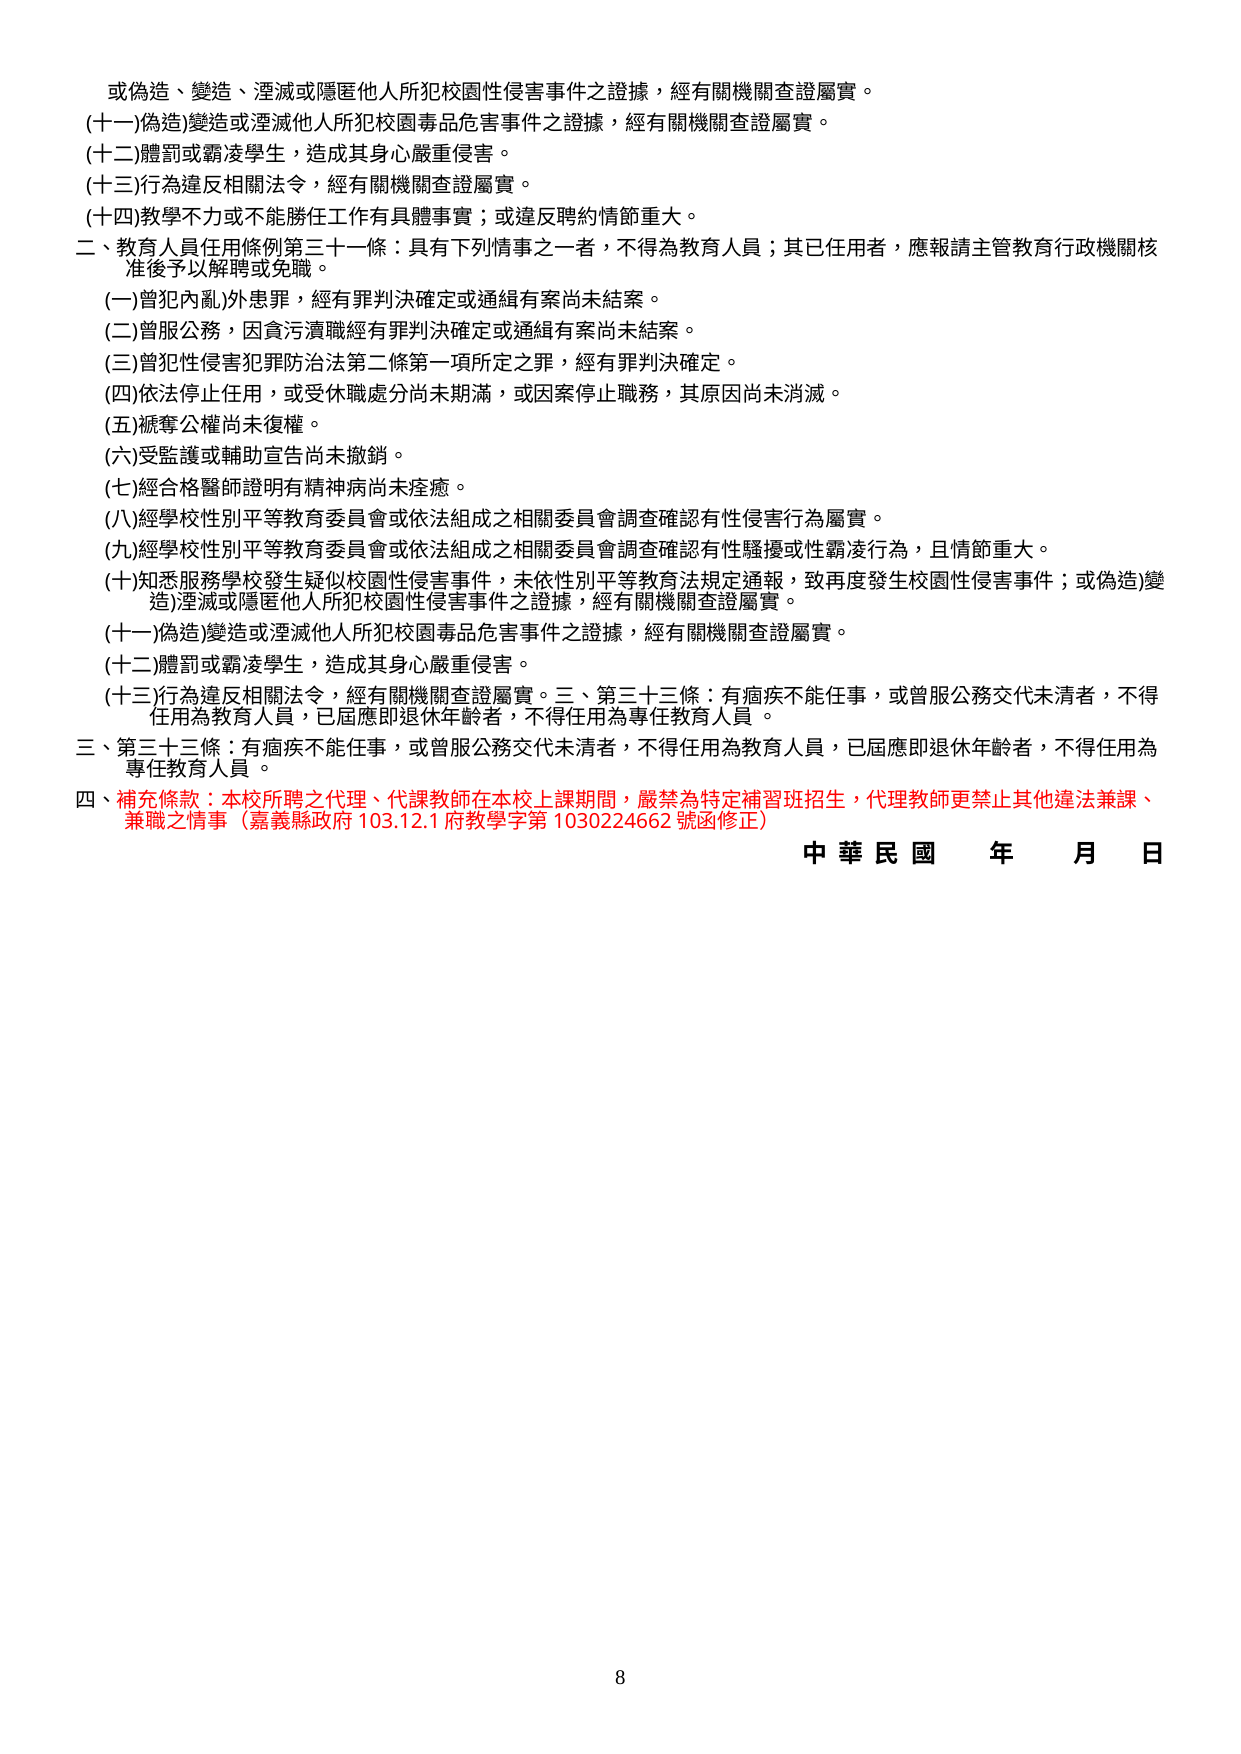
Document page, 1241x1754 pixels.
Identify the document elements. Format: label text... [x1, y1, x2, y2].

text (四)依法停止任用，或受休職處分尚未期滿，或因案停止職務，其原因尚未消滅。 [104, 384, 1165, 405]
text (一)曾犯內亂)外患罪，經有罪判決確定或通緝有案尚未結案。 [104, 291, 1165, 312]
text (十二)體罰或霸凌學生，造成其身心嚴重侵害。 [75, 145, 1165, 166]
text 二、教育人員任用條例第三十一條：具有下列情事之一者，不得為教育人員；其已任用者，應報請主管教育行政機關核准後予以解聘或免職。 [75, 239, 1165, 280]
text (二)曾服公務，因貪污瀆職經有罪判決確定或通緝有案尚未結案。 [104, 322, 1165, 343]
text (十一)偽造)變造或湮滅他人所犯校園毒品危害事件之證據，經有關機關查證屬實。 [104, 624, 1165, 645]
text (十三)行為違反相關法令，經有關機關查證屬實。三、第三十三條：有痼疾不能任事，或曾服公務交代未清者，不得任用為教育人員，已屆應即退休年齡者，不得任用為專任教育人員 。 [104, 687, 1165, 728]
text (六)受監護或輔助宣告尚未撤銷。 [104, 447, 1165, 468]
text (七)經合格醫師證明有精神病尚未痊癒。 [104, 478, 1165, 499]
text (五)褫奪公權尚未復權。 [104, 416, 1165, 437]
text (九)經學校性別平等教育委員會或依法組成之相關委員會調查確認有性騷擾或性霸凌行為，且情節重大。 [104, 541, 1165, 562]
text 三、第三十三條：有痼疾不能任事，或曾服公務交代未清者，不得任用為教育人員，已屆應即退休年齡者，不得任用為專任教育人員 。 [75, 739, 1165, 780]
text (十)知悉服務學校發生疑似校園性侵害事件，未依性別平等教育法規定通報，致再度發生校園性侵害事件；或偽造)變造)湮滅或隱匿他人所犯校園性侵害事件之證據，經有關機關查證屬實。 [104, 572, 1165, 614]
text 或偽造、變造、湮滅或隱匿他人所犯校園性侵害事件之證據，經有關機關查證屬實。 [75, 82, 1165, 103]
text (十一)偽造)變造或湮滅他人所犯校園毒品危害事件之證據，經有關機關查證屬實。 [75, 114, 1165, 134]
text (八)經學校性別平等教育委員會或依法組成之相關委員會調查確認有性侵害行為屬實。 [104, 509, 1165, 530]
text (十三)行為違反相關法令，經有關機關查證屬實。 [75, 176, 1165, 197]
text 四、補充條款：本校所聘之代理、代課教師在本校上課期間，嚴禁為特定補習班招生，代理教師更禁止其他違法兼課、兼職之情事（嘉義縣政府103.12.1府教學字第1030224662號函修正） [75, 791, 1165, 832]
text (三)曾犯性侵害犯罪防治法第二條第一項所定之罪，經有罪判決確定。 [104, 353, 1165, 374]
text (十二)體罰或霸凌學生，造成其身心嚴重侵害。 [104, 655, 1165, 676]
text 中 華 民 國 年 月 日 [75, 832, 1165, 870]
text (十四)教學不力或不能勝任工作有具體事實；或違反聘約情節重大。 [75, 207, 1165, 228]
